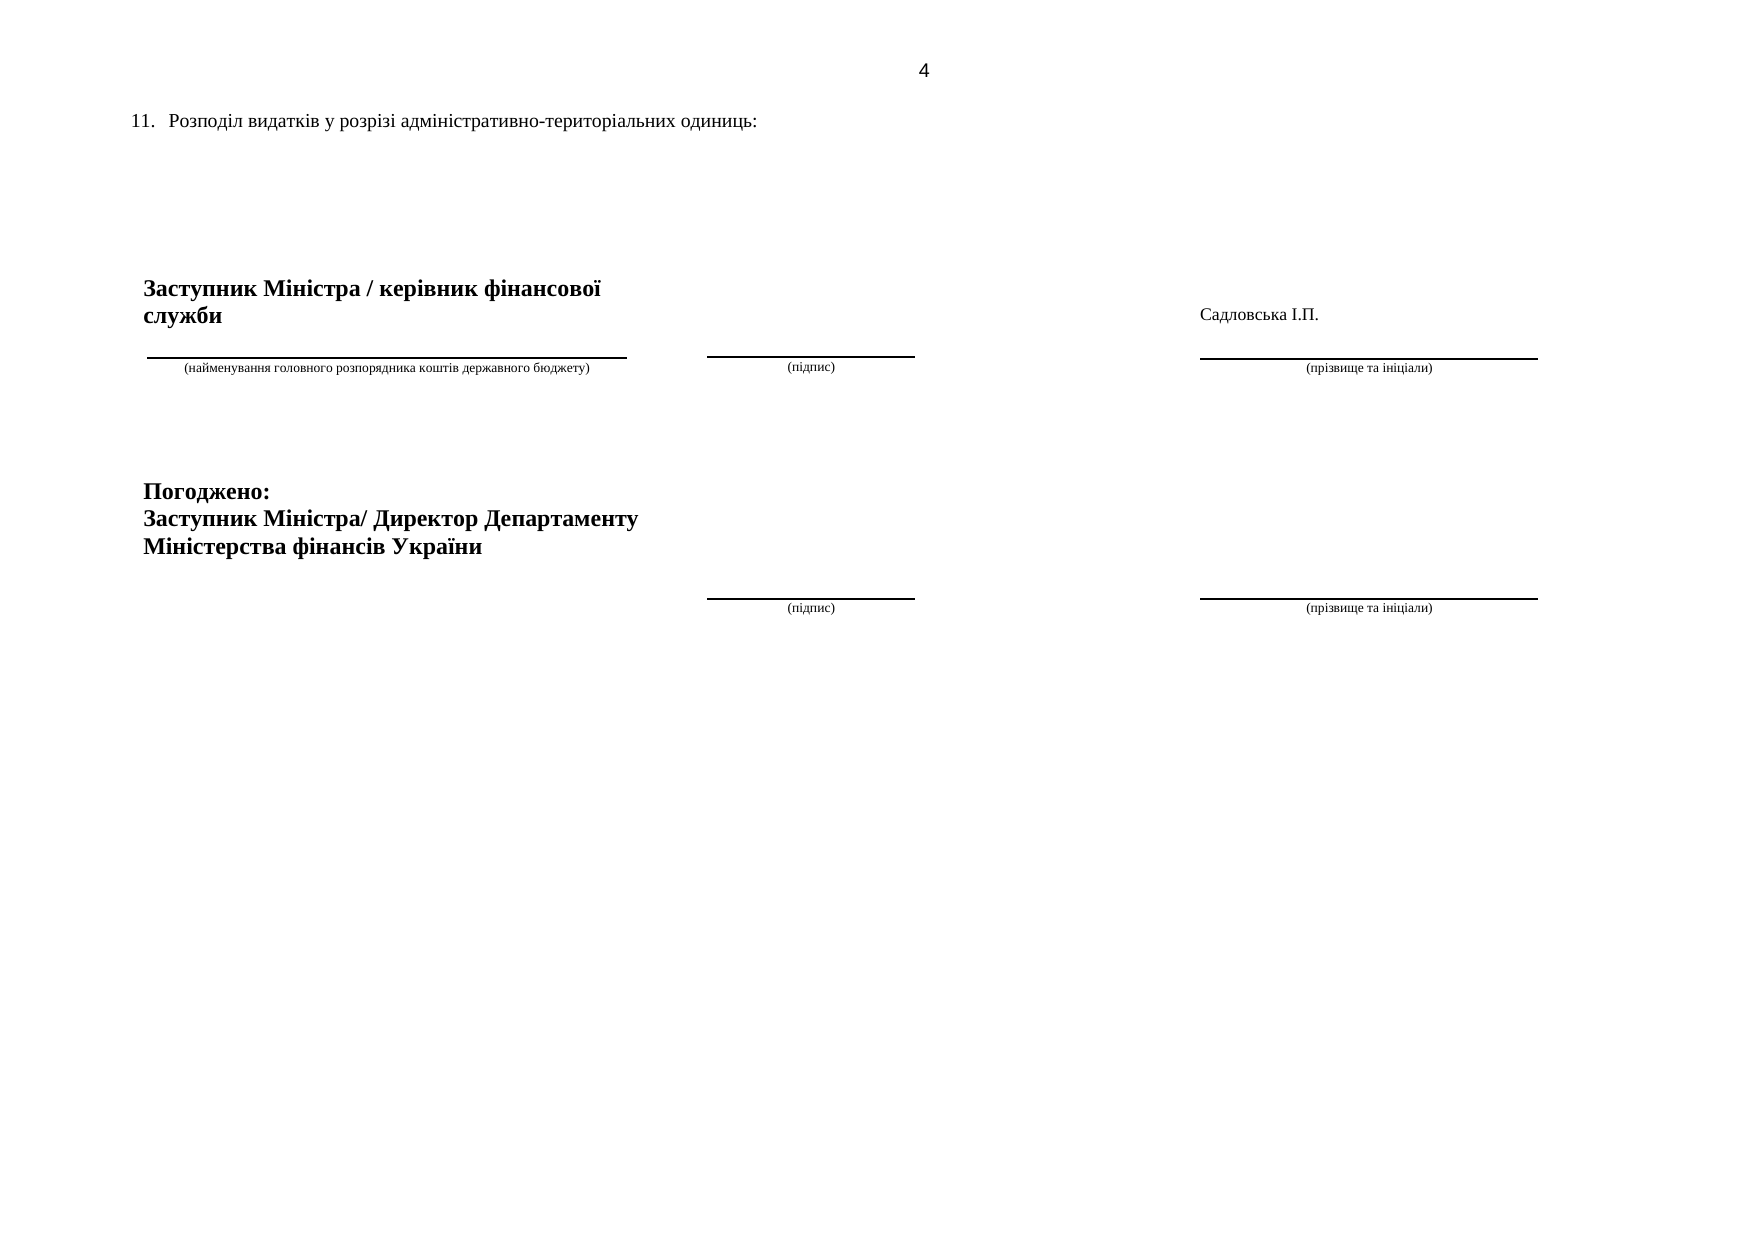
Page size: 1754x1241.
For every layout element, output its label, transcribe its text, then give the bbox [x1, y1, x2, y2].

text Заступник Міністра/ Директор Департаменту Міністерства фінансів України [143, 504, 643, 560]
text Погоджено: [143, 477, 643, 504]
text Розподіл видатків у розрізі адміністративно-територіальних одиниць: [168, 109, 857, 132]
text (найменування головного розпорядника коштів державного бюджету) [147, 359, 627, 375]
text (прізвище та ініціали) [1200, 360, 1538, 376]
text Садловська І.П. [1200, 304, 1538, 324]
text Заступник Міністра / керівник фінансової служби [143, 274, 643, 329]
text (підпис) [707, 358, 915, 374]
text (прізвище та ініціали) [1200, 600, 1538, 615]
text 4 [831, 59, 930, 79]
text 11. [131, 109, 168, 132]
text (підпис) [707, 600, 915, 616]
